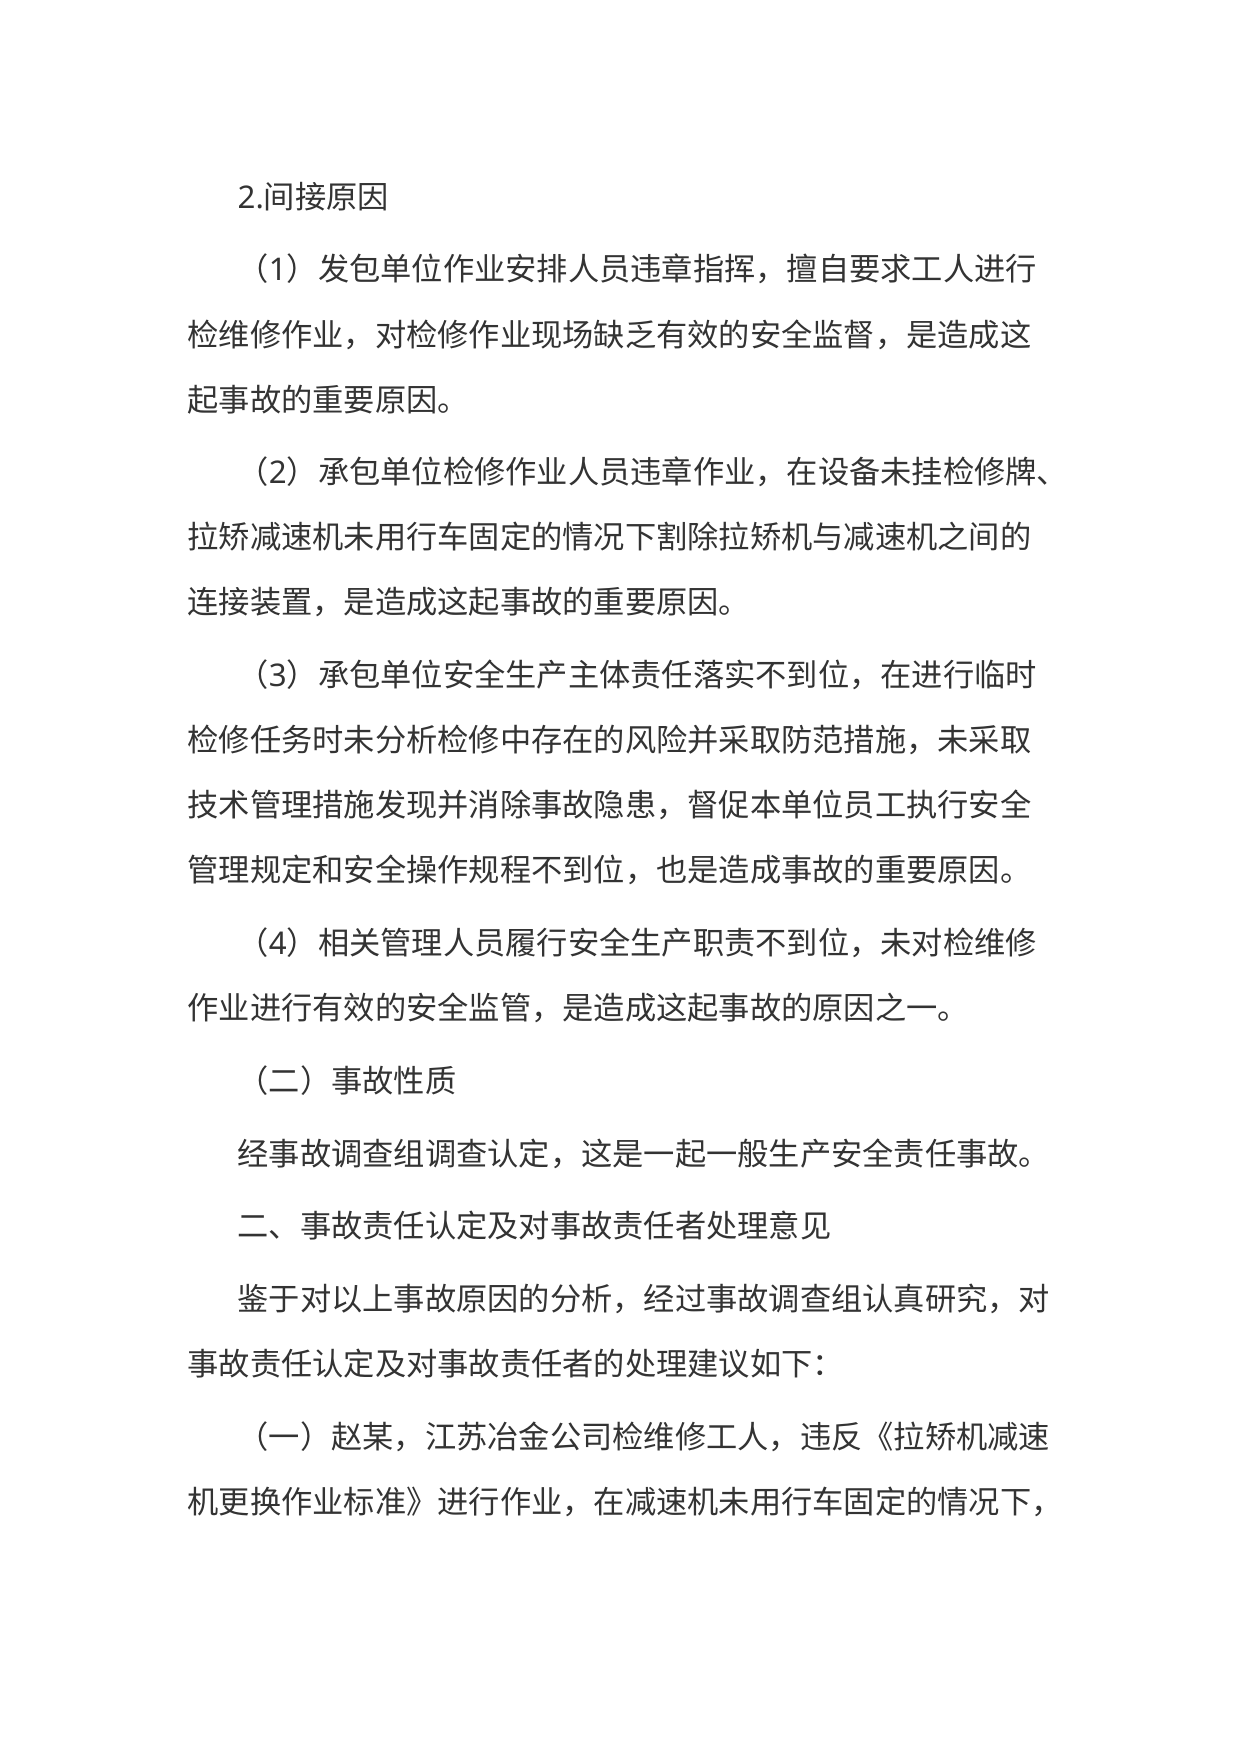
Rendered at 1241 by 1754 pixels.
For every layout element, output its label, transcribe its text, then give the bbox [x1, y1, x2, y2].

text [187, 1402, 1053, 1532]
text 鉴于对以上事故原因的分析，经过事故调查组认真研究，对事故责任认定及对事故责任者的处理建议如下： [187, 1264, 1053, 1394]
text （二）事故性质 [187, 1046, 1053, 1111]
text 2.间接原因 [187, 162, 1053, 227]
text （2）承包单位检修作业人员违章作业，在设备未挂检修牌、拉矫减速机未用行车固定的情况下割除拉矫机与减速机之间的连接装置，是造成这起事故的重要原因。 [187, 438, 1053, 633]
text 经事故调查组调查认定，这是一起一般生产安全责任事故。 [187, 1119, 1053, 1184]
text 二、事故责任认定及对事故责任者处理意见 [187, 1192, 1053, 1257]
text （1）发包单位作业安排人员违章指挥，擅自要求工人进行检维修作业，对检修作业现场缺乏有效的安全监督，是造成这起事故的重要原因。 [187, 235, 1053, 430]
text （4）相关管理人员履行安全生产职责不到位，未对检维修作业进行有效的安全监管，是造成这起事故的原因之一。 [187, 908, 1053, 1038]
text （3）承包单位安全生产主体责任落实不到位，在进行临时检修任务时未分析检修中存在的风险并采取防范措施，未采取技术管理措施发现并消除事故隐患，督促本单位员工执行安全管理规定和安全操作规程不到位，也是造成事故的重要原因。 [187, 640, 1053, 900]
